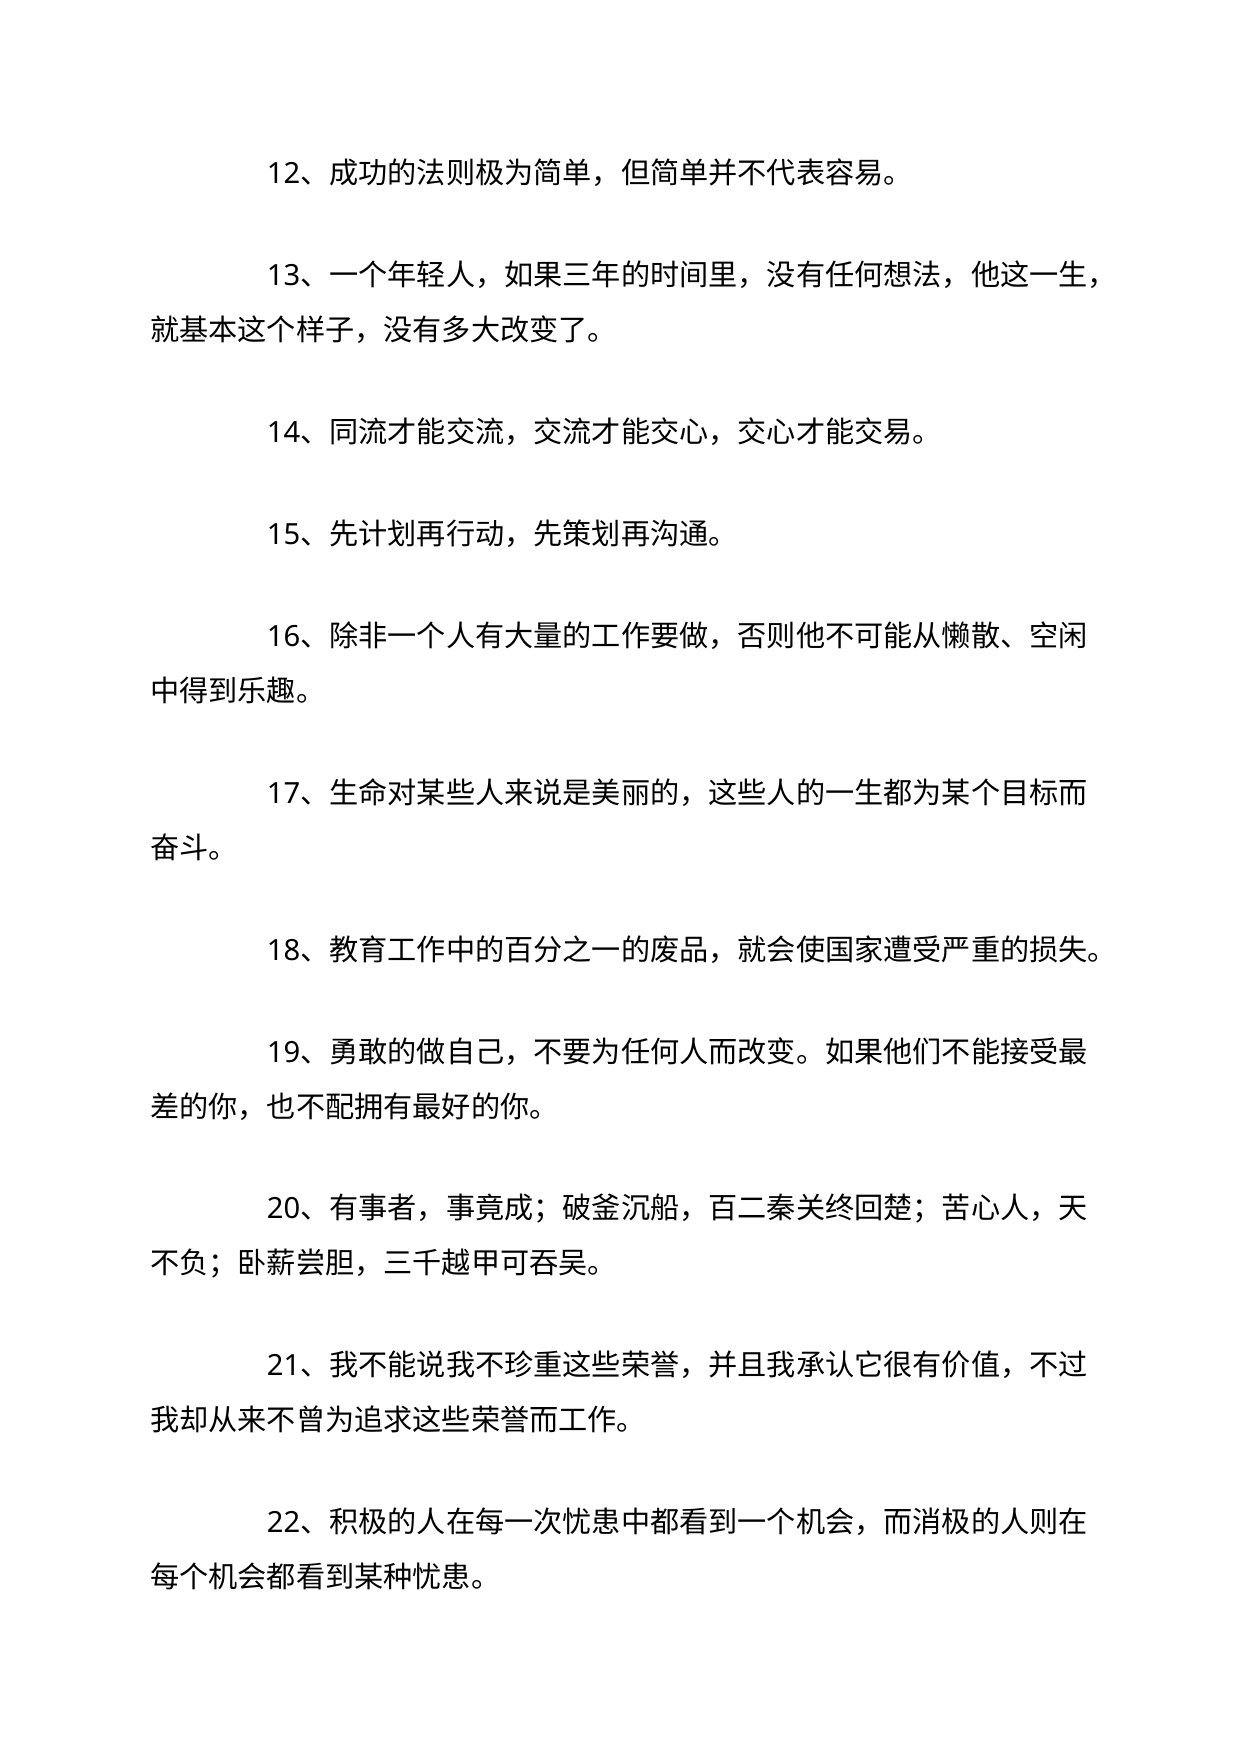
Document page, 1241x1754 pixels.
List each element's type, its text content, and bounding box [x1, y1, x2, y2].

text 20、有事者，事竟成；破釜沉船，百二秦关终回楚；苦心人，天不负；卧薪尝胆，三千越甲可吞吴。 [150, 1185, 1090, 1282]
text 19、勇敢的做自己，不要为任何人而改变。如果他们不能接受最差的你，也不配拥有最好的你。 [150, 1028, 1090, 1126]
text 13、一个年轻人，如果三年的时间里，没有任何想法，他这一生，就基本这个样子，没有多大改变了。 [150, 252, 1090, 349]
text 17、生命对某些人来说是美丽的，这些人的一生都为某个目标而奋斗。 [150, 769, 1090, 867]
text 12、成功的法则极为简单，但简单并不代表容易。 [150, 150, 1090, 192]
text 22、积极的人在每一次忧患中都看到一个机会，而消极的人则在每个机会都看到某种忧患。 [150, 1498, 1090, 1596]
text 15、先计划再行动，先策划再沟通。 [150, 511, 1090, 553]
text 14、同流才能交流，交流才能交心，交心才能交易。 [150, 409, 1090, 451]
text 16、除非一个人有大量的工作要做，否则他不可能从懒散、空闲中得到乐趣。 [150, 613, 1090, 710]
text 18、教育工作中的百分之一的废品，就会使国家遭受严重的损失。 [150, 926, 1090, 969]
text 21、我不能说我不珍重这些荣誉，并且我承认它很有价值，不过我却从来不曾为追求这些荣誉而工作。 [150, 1342, 1090, 1439]
